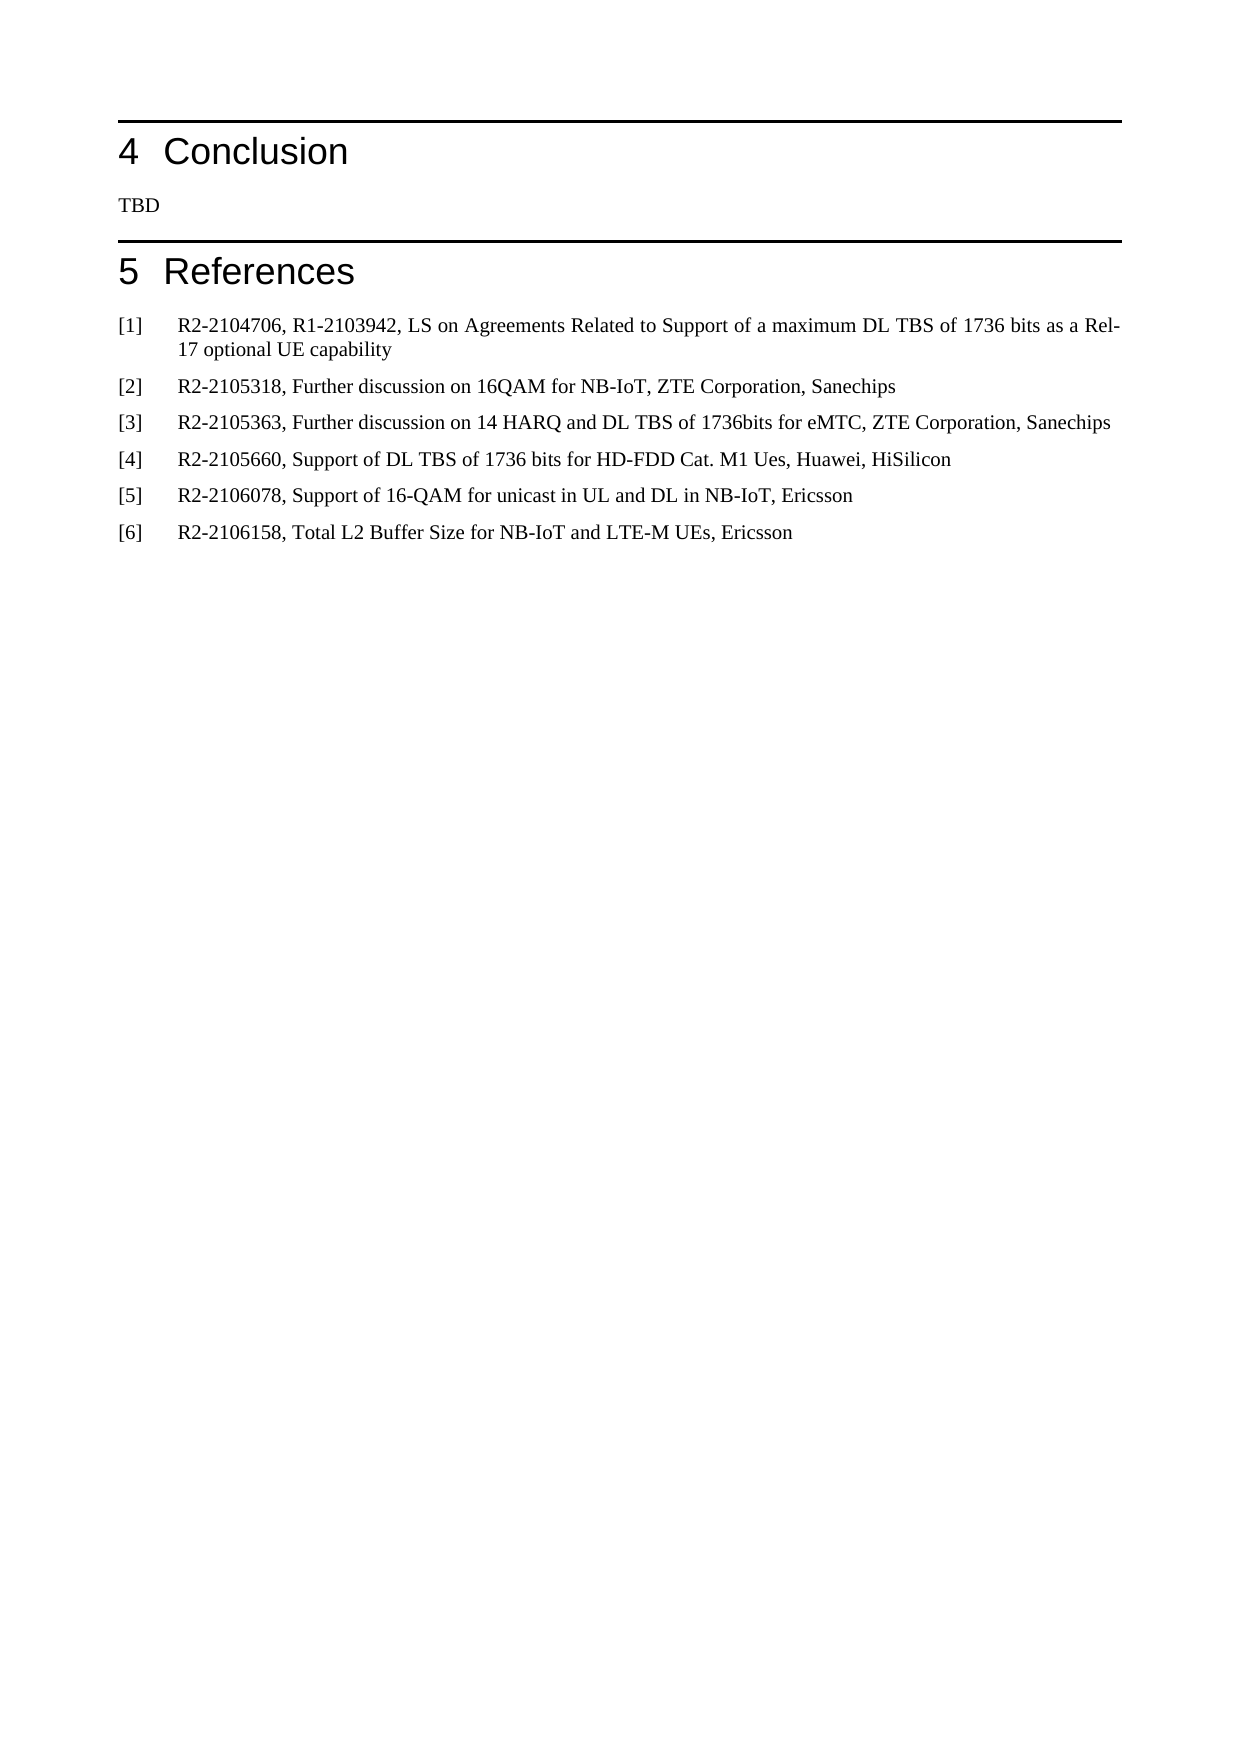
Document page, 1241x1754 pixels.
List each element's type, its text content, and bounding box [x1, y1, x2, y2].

list R2-2104706, R1-2103942, LS on Agreements Related to Support of a maximum DL TBS of 1736 bits as a Rel-17 optional UE capability [118, 313, 1122, 361]
subtitle Conclusion [118, 123, 1122, 172]
list R2-2106158, Total L2 Buffer Size for NB-IoT and LTE-M UEs, Ericsson [118, 520, 1122, 544]
subtitle References [118, 243, 1122, 292]
list R2-2105660, Support of DL TBS of 1736 bits for HD-FDD Cat. M1 Ues, Huawei, HiSilicon [118, 447, 1122, 471]
text TBD [118, 193, 1122, 217]
list R2-2106078, Support of 16-QAM for unicast in UL and DL in NB-IoT, Ericsson [118, 483, 1122, 507]
list R2-2105363, Further discussion on 14 HARQ and DL TBS of 1736bits for eMTC, ZTE Corporation, Sanechips [118, 410, 1122, 434]
list R2-2105318, Further discussion on 16QAM for NB-IoT, ZTE Corporation, Sanechips [118, 374, 1122, 398]
